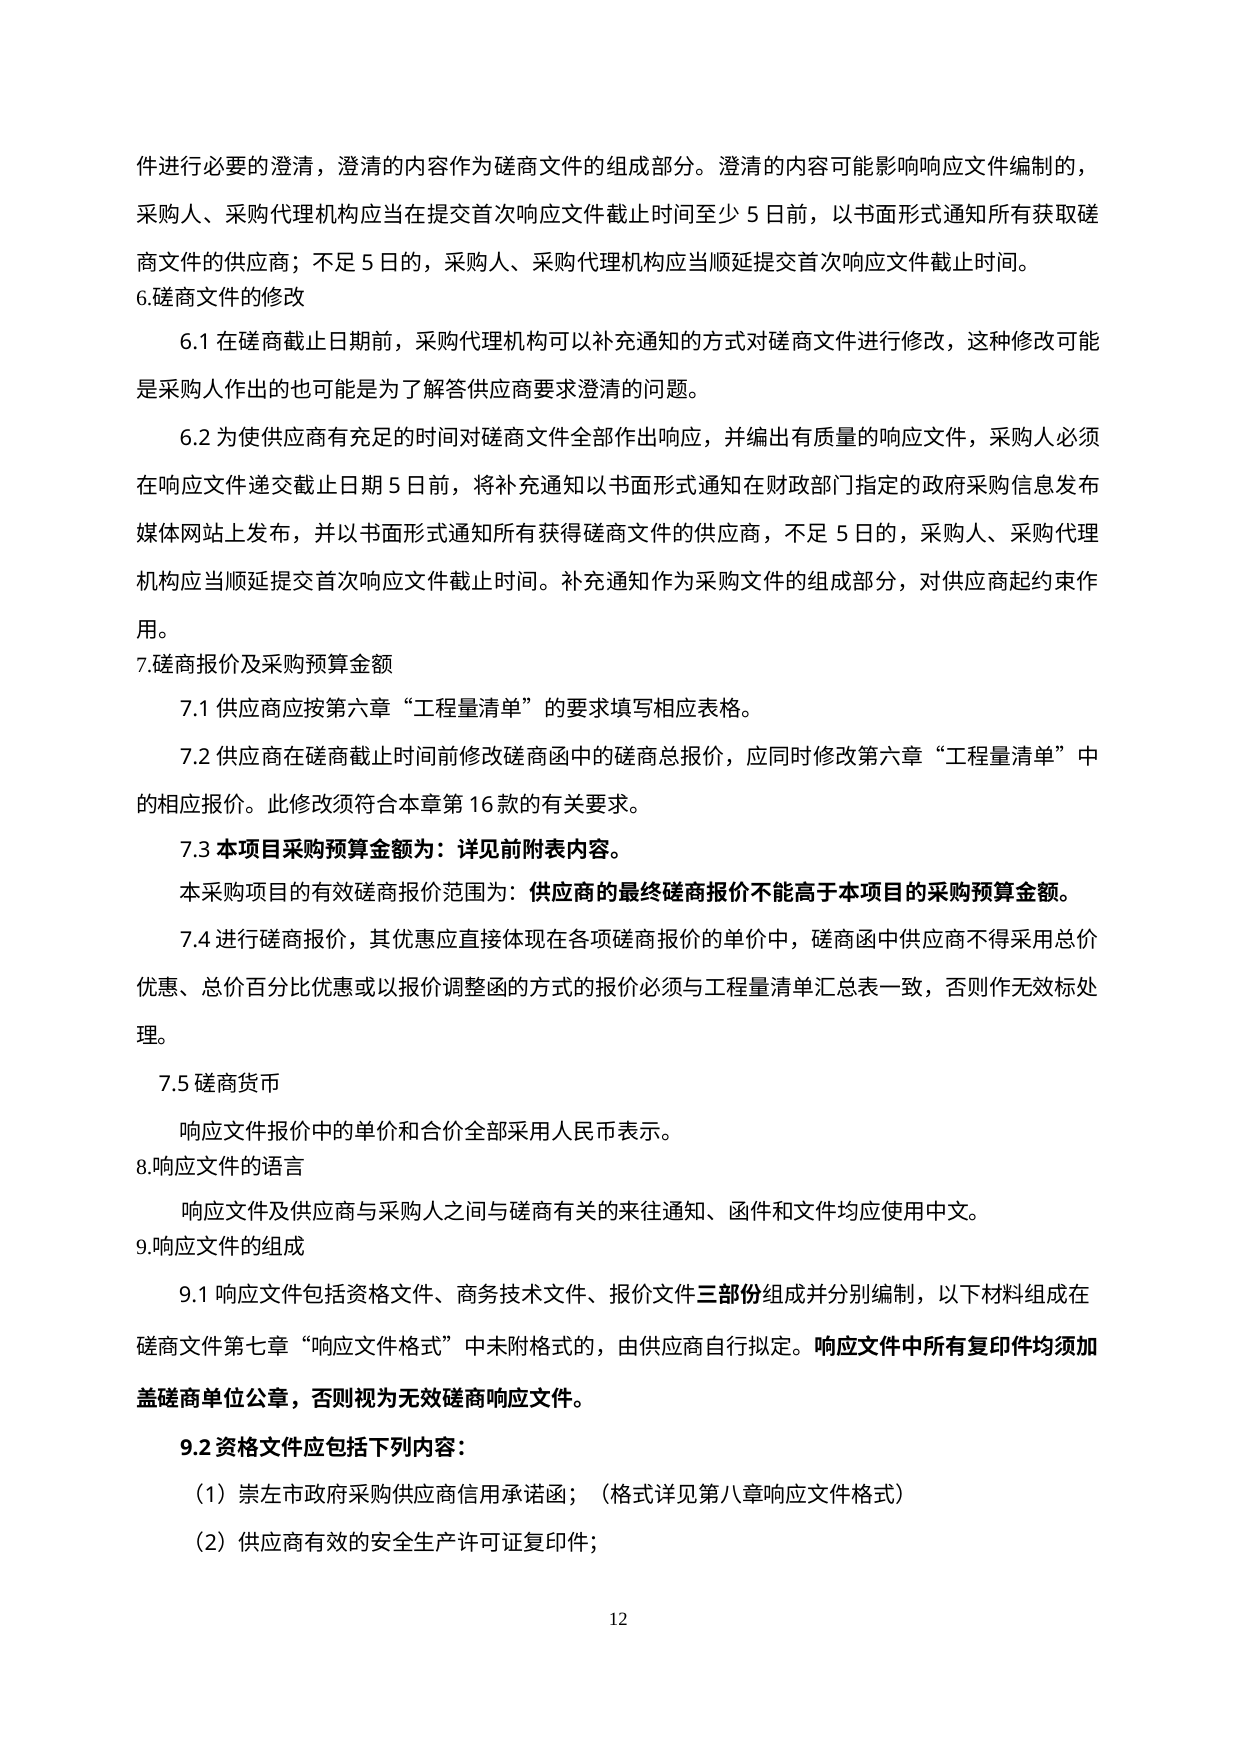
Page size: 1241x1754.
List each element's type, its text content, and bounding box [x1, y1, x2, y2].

text 6.磋商文件的修改 [136, 279, 1100, 311]
text 6.2 为使供应商有充足的时间对磋商文件全部作出响应，并编出有质量的响应文件，采购人必须在响应文件递交截止日期5日前，将补充通知以书面形式通知在财政部门指定的政府采购信息发布媒体网站上发布，并以书面形式通知所有获得磋商文件的供应商，不足5日的，采购人、采购代理机构应当顺延提交首次响应文件截止时间。补充通知作为采购文件的组成部分，对供应商起约束作用。 [136, 407, 1100, 647]
text 8.响应文件的语言 [136, 1149, 1100, 1181]
text 本采购项目的有效磋商报价范围为：供应商的最终磋商报价不能高于本项目的采购预算金额。 [136, 866, 1100, 909]
text （1）崇左市政府采购供应商信用承诺函；（格式详见第八章响应文件格式） [139, 1464, 1100, 1512]
text 7.磋商报价及采购预算金额 [136, 647, 1100, 678]
text 7.2 供应商在磋商截止时间前修改磋商函中的磋商总报价，应同时修改第六章“工程量清单”中的相应报价。此修改须符合本章第16款的有关要求。 [136, 726, 1100, 822]
text 响应文件及供应商与采购人之间与磋商有关的来往通知、函件和文件均应使用中文。 [136, 1181, 1100, 1229]
text 7.1 供应商应按第六章“工程量清单”的要求填写相应表格。 [136, 678, 1100, 726]
text 9.响应文件的组成 [136, 1229, 1100, 1260]
text 7.5磋商货币 [136, 1053, 1100, 1101]
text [136, 136, 1100, 279]
text 7.3 本项目采购预算金额为：详见前附表内容。 [136, 822, 1100, 866]
text （2）供应商有效的安全生产许可证复印件； [139, 1512, 1100, 1560]
text 9.2资格文件应包括下列内容： [136, 1417, 1100, 1464]
text 7.4进行磋商报价，其优惠应直接体现在各项磋商报价的单价中，磋商函中供应商不得采用总价优惠、总价百分比优惠或以报价调整函的方式的报价必须与工程量清单汇总表一致，否则作无效标处理。 [136, 909, 1100, 1053]
text 6.1 在磋商截止日期前，采购代理机构可以补充通知的方式对磋商文件进行修改，这种修改可能是采购人作出的也可能是为了解答供应商要求澄清的问题。 [136, 311, 1100, 407]
text 响应文件报价中的单价和合价全部采用人民币表示。 [136, 1101, 1100, 1149]
text 9.1 响应文件包括资格文件、商务技术文件、报价文件三部份组成并分别编制，以下材料组成在磋商文件第七章“响应文件格式”中未附格式的，由供应商自行拟定。响应文件中所有复印件均须加盖磋商单位公章，否则视为无效磋商响应文件。 [136, 1260, 1100, 1417]
